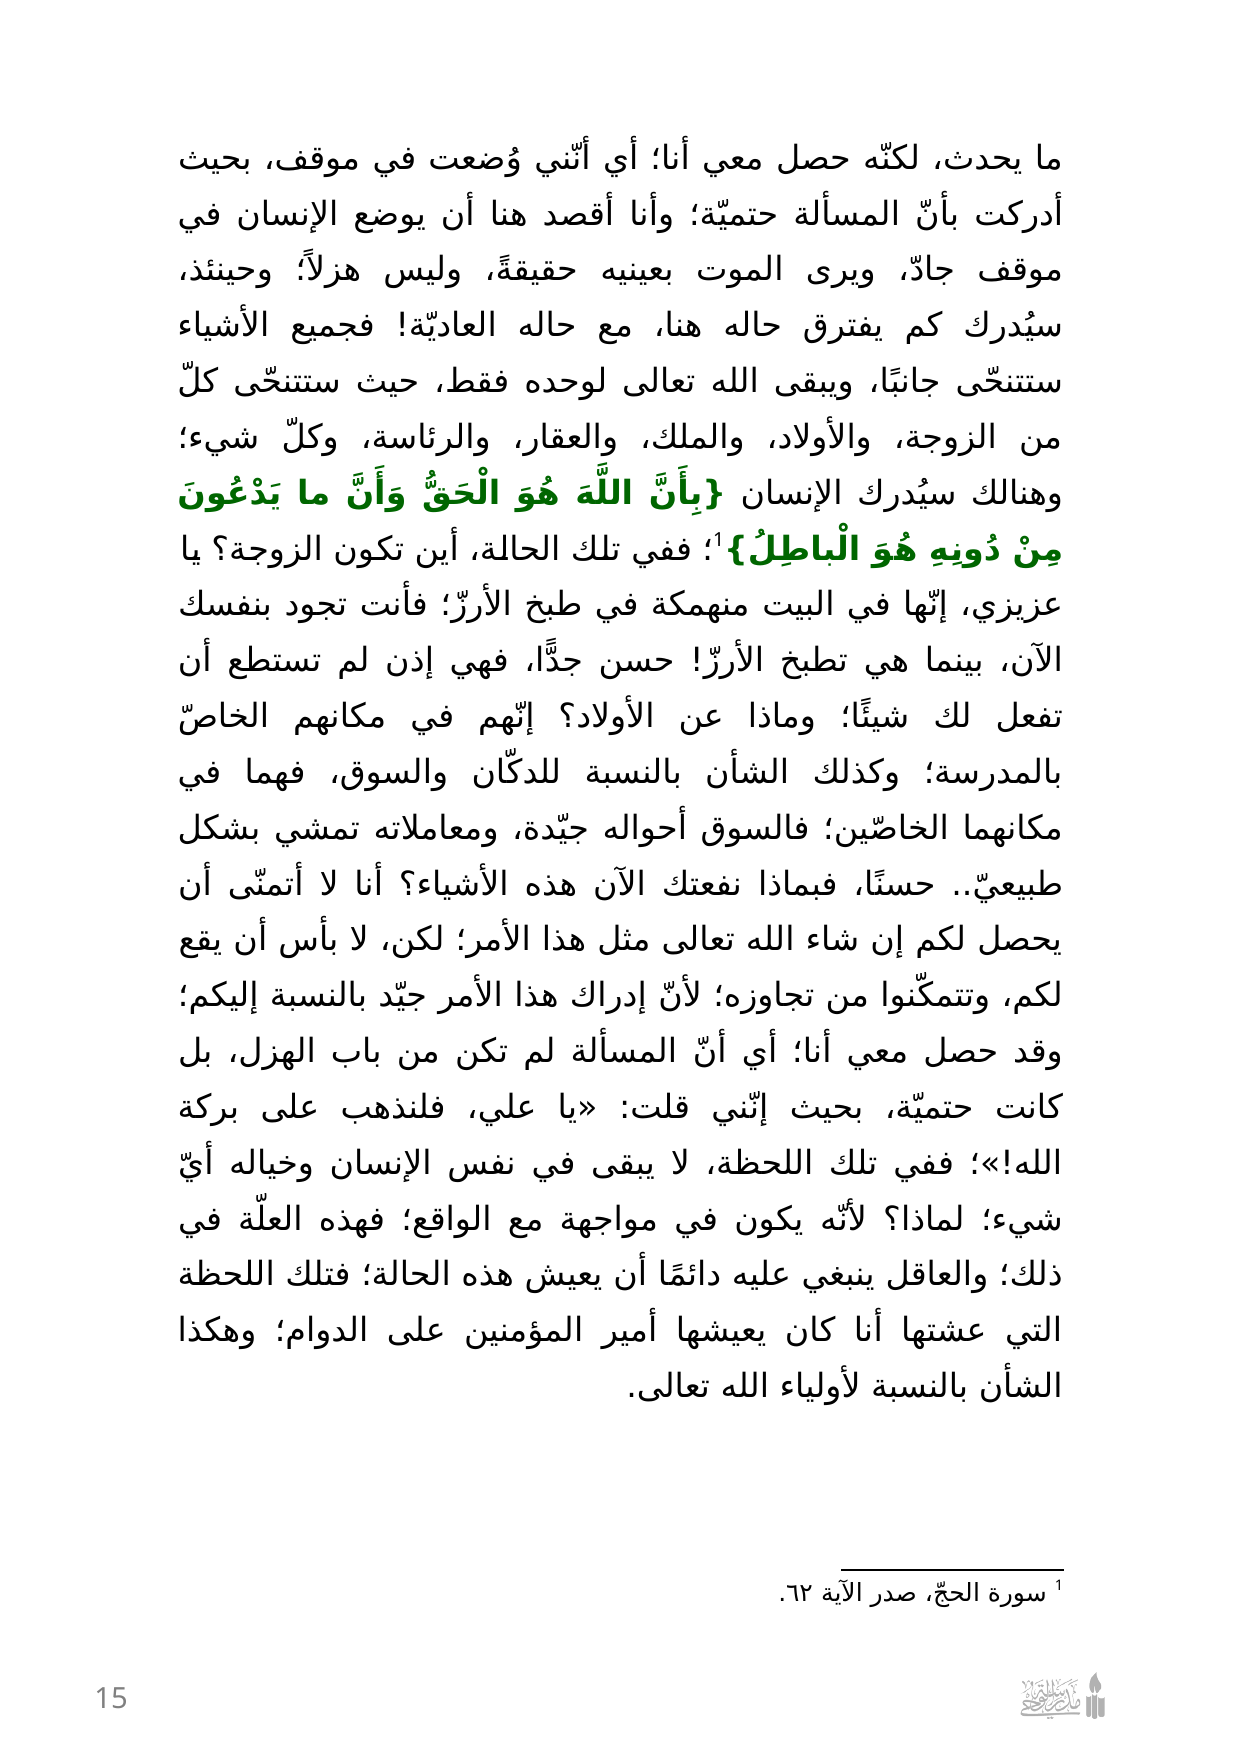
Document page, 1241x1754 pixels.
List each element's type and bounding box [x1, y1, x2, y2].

picture [1020, 1672, 1105, 1719]
text [177, 136, 1063, 1420]
